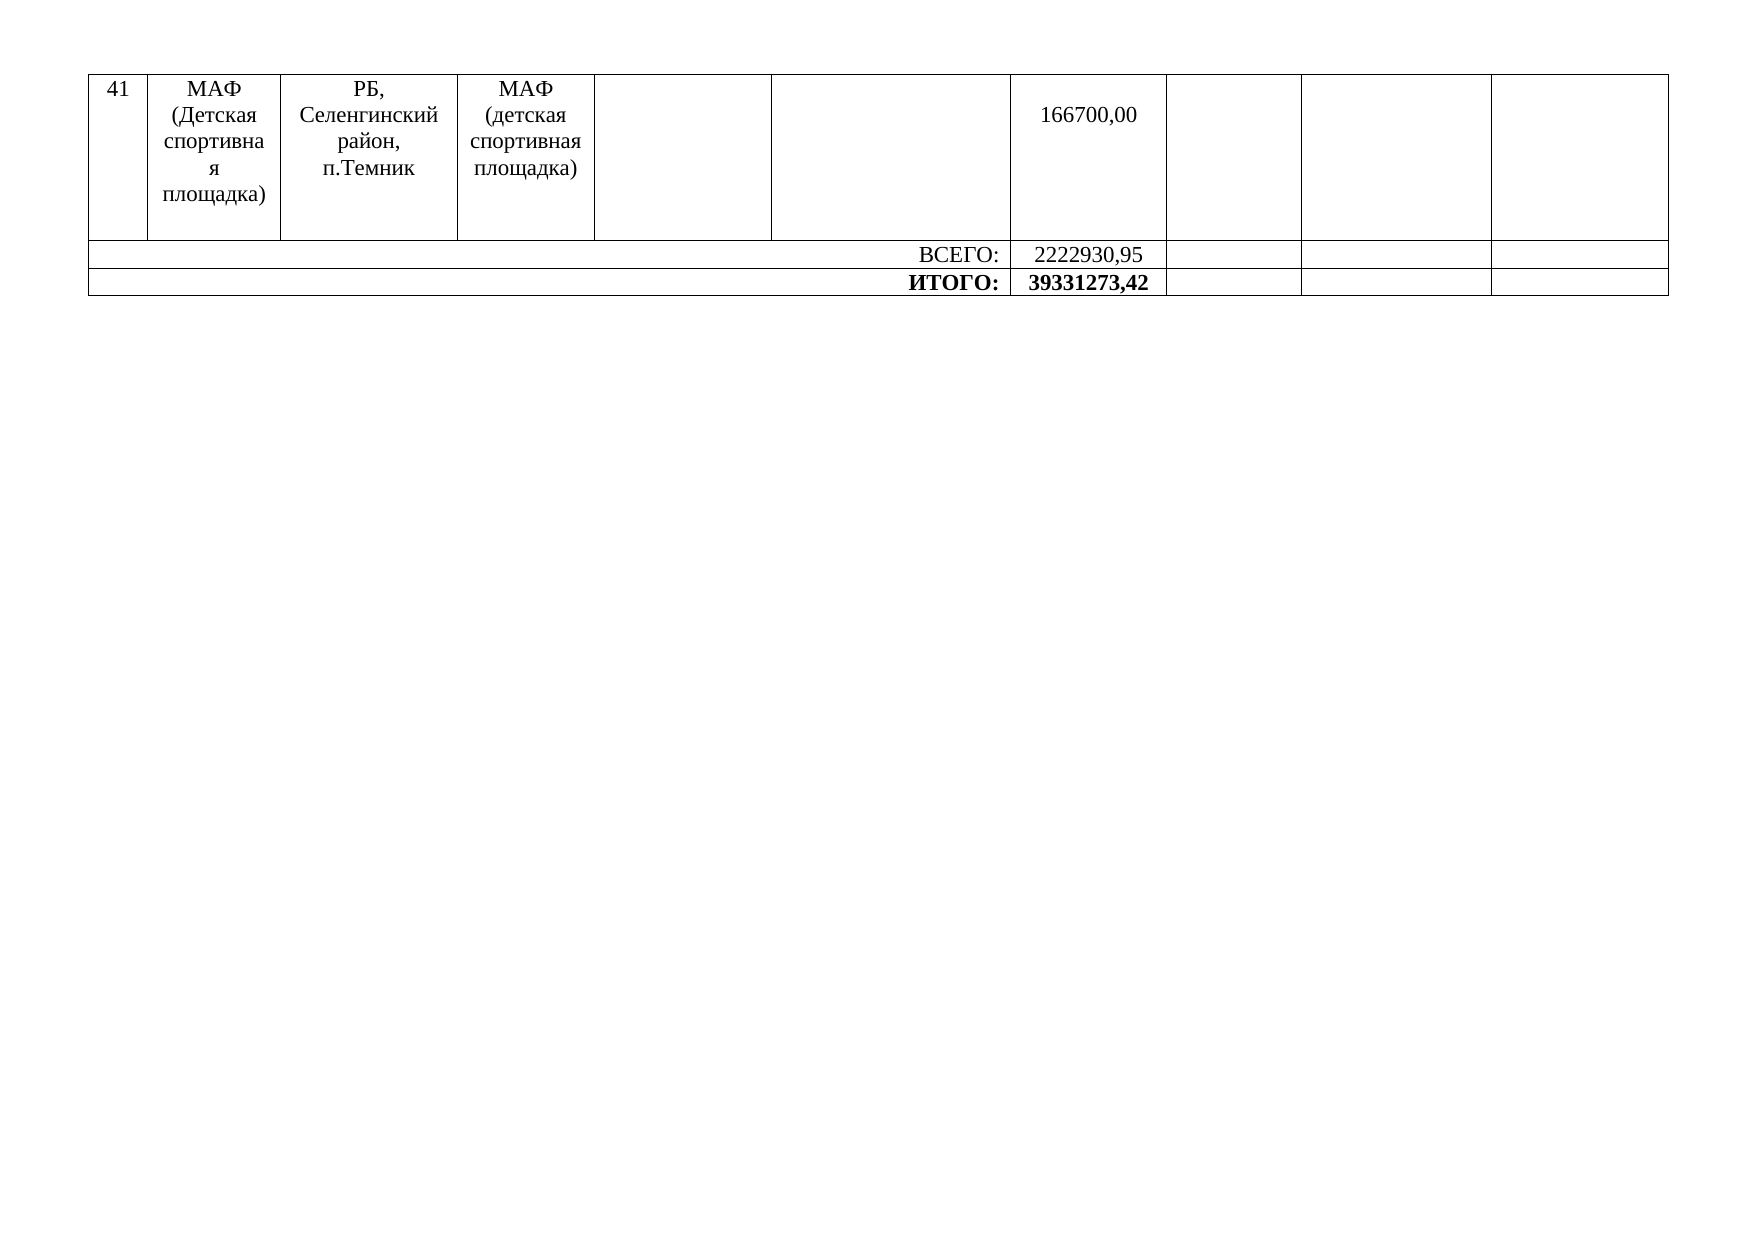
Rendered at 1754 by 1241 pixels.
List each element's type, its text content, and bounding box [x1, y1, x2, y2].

table_cell [1302, 75, 1491, 240]
table_cell МАФ (детская спортивная площадка) [458, 75, 594, 240]
table_cell [1167, 241, 1301, 268]
table_cell [595, 75, 771, 240]
table_cell [772, 75, 1010, 240]
table_cell [1492, 269, 1668, 295]
table_cell ВСЕГО: [89, 241, 1010, 268]
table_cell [281, 75, 457, 240]
table_cell МАФ (Детская спортивная площадка) [148, 75, 280, 240]
table_cell [1167, 269, 1301, 295]
table_cell 166700,00 [1011, 75, 1166, 240]
table_cell ИТОГО: [89, 269, 1010, 295]
table_cell 2222930,95 [1011, 241, 1166, 268]
table_cell [1167, 75, 1301, 240]
table_cell [1302, 241, 1491, 268]
table_cell [1492, 75, 1668, 240]
table_cell 41 [89, 75, 147, 240]
table_cell [1492, 241, 1668, 268]
table_cell [1302, 269, 1491, 295]
table_cell 39331273,42 [1011, 269, 1166, 295]
